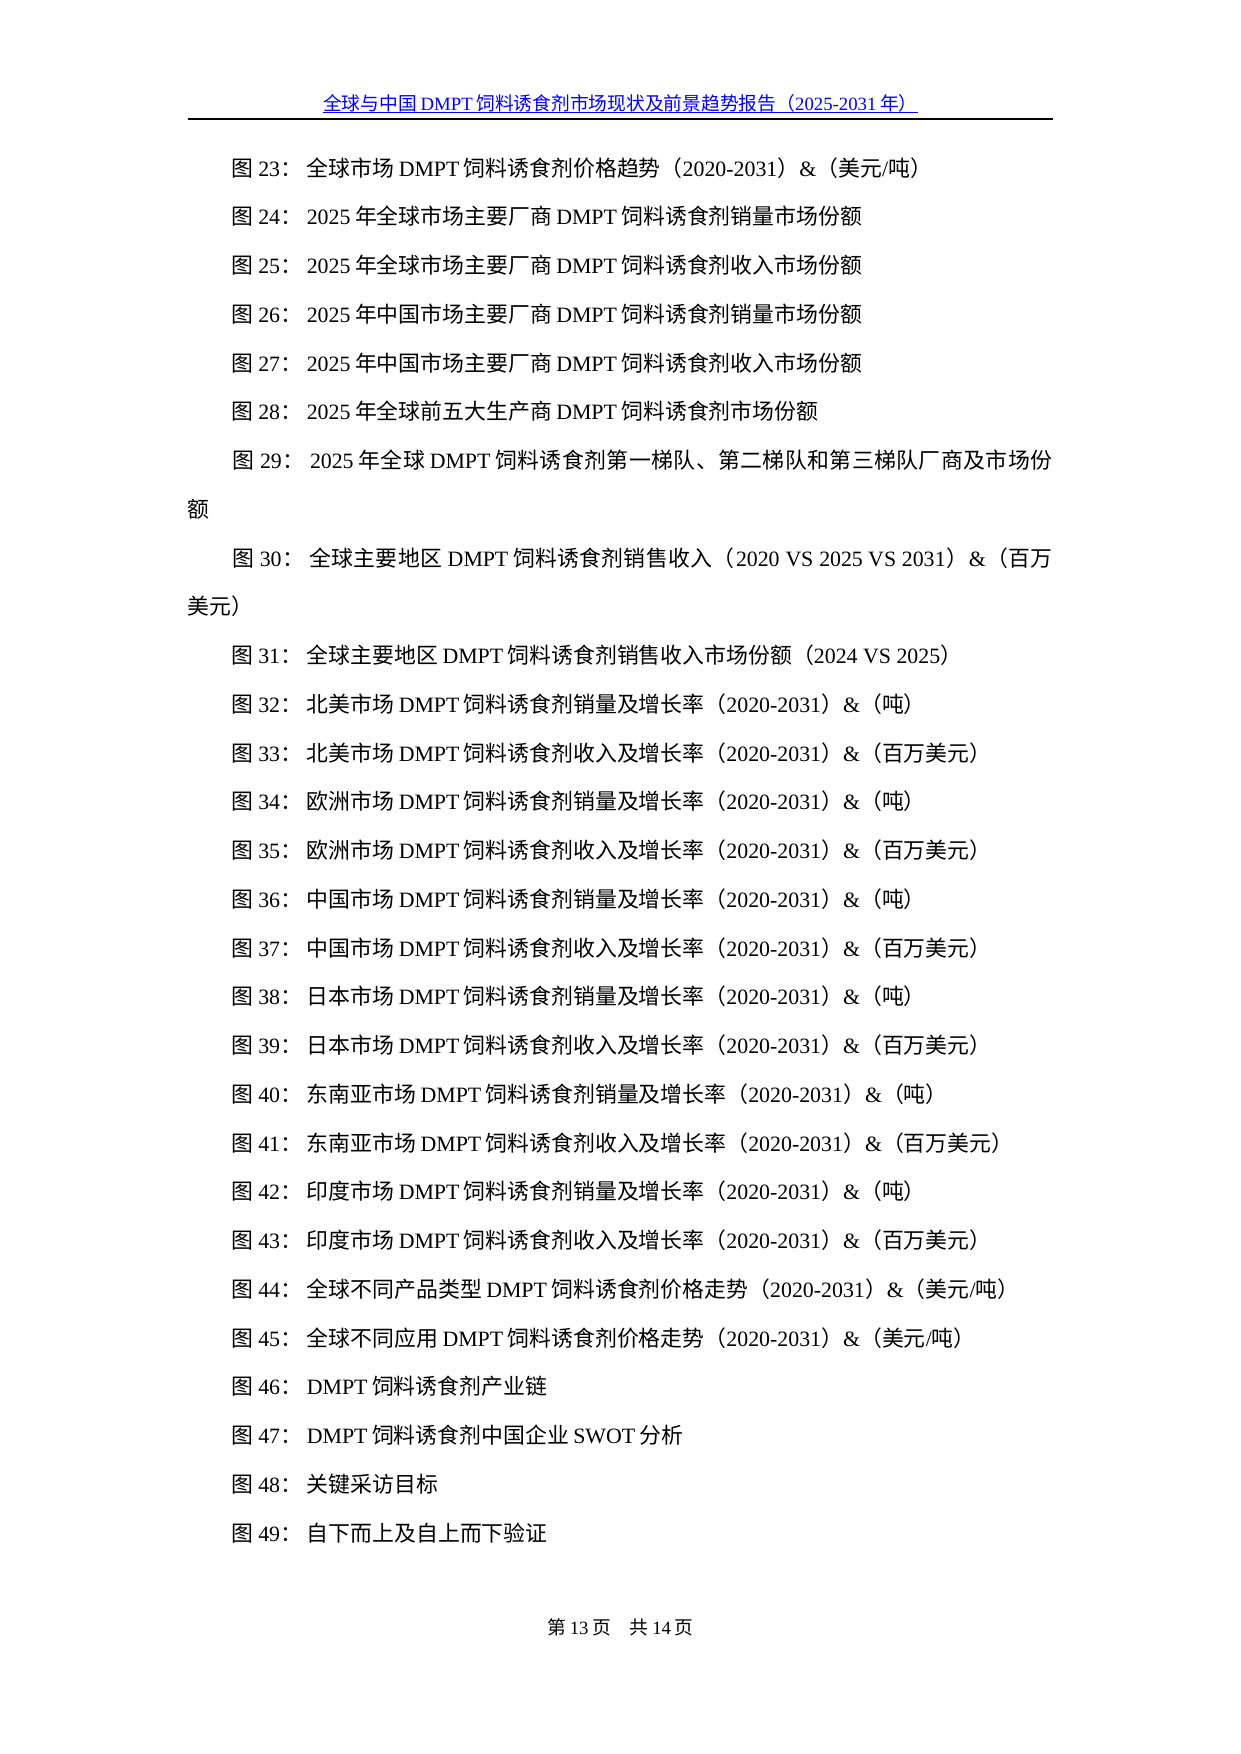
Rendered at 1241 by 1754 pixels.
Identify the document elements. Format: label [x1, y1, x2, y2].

text [187, 150, 1053, 1548]
